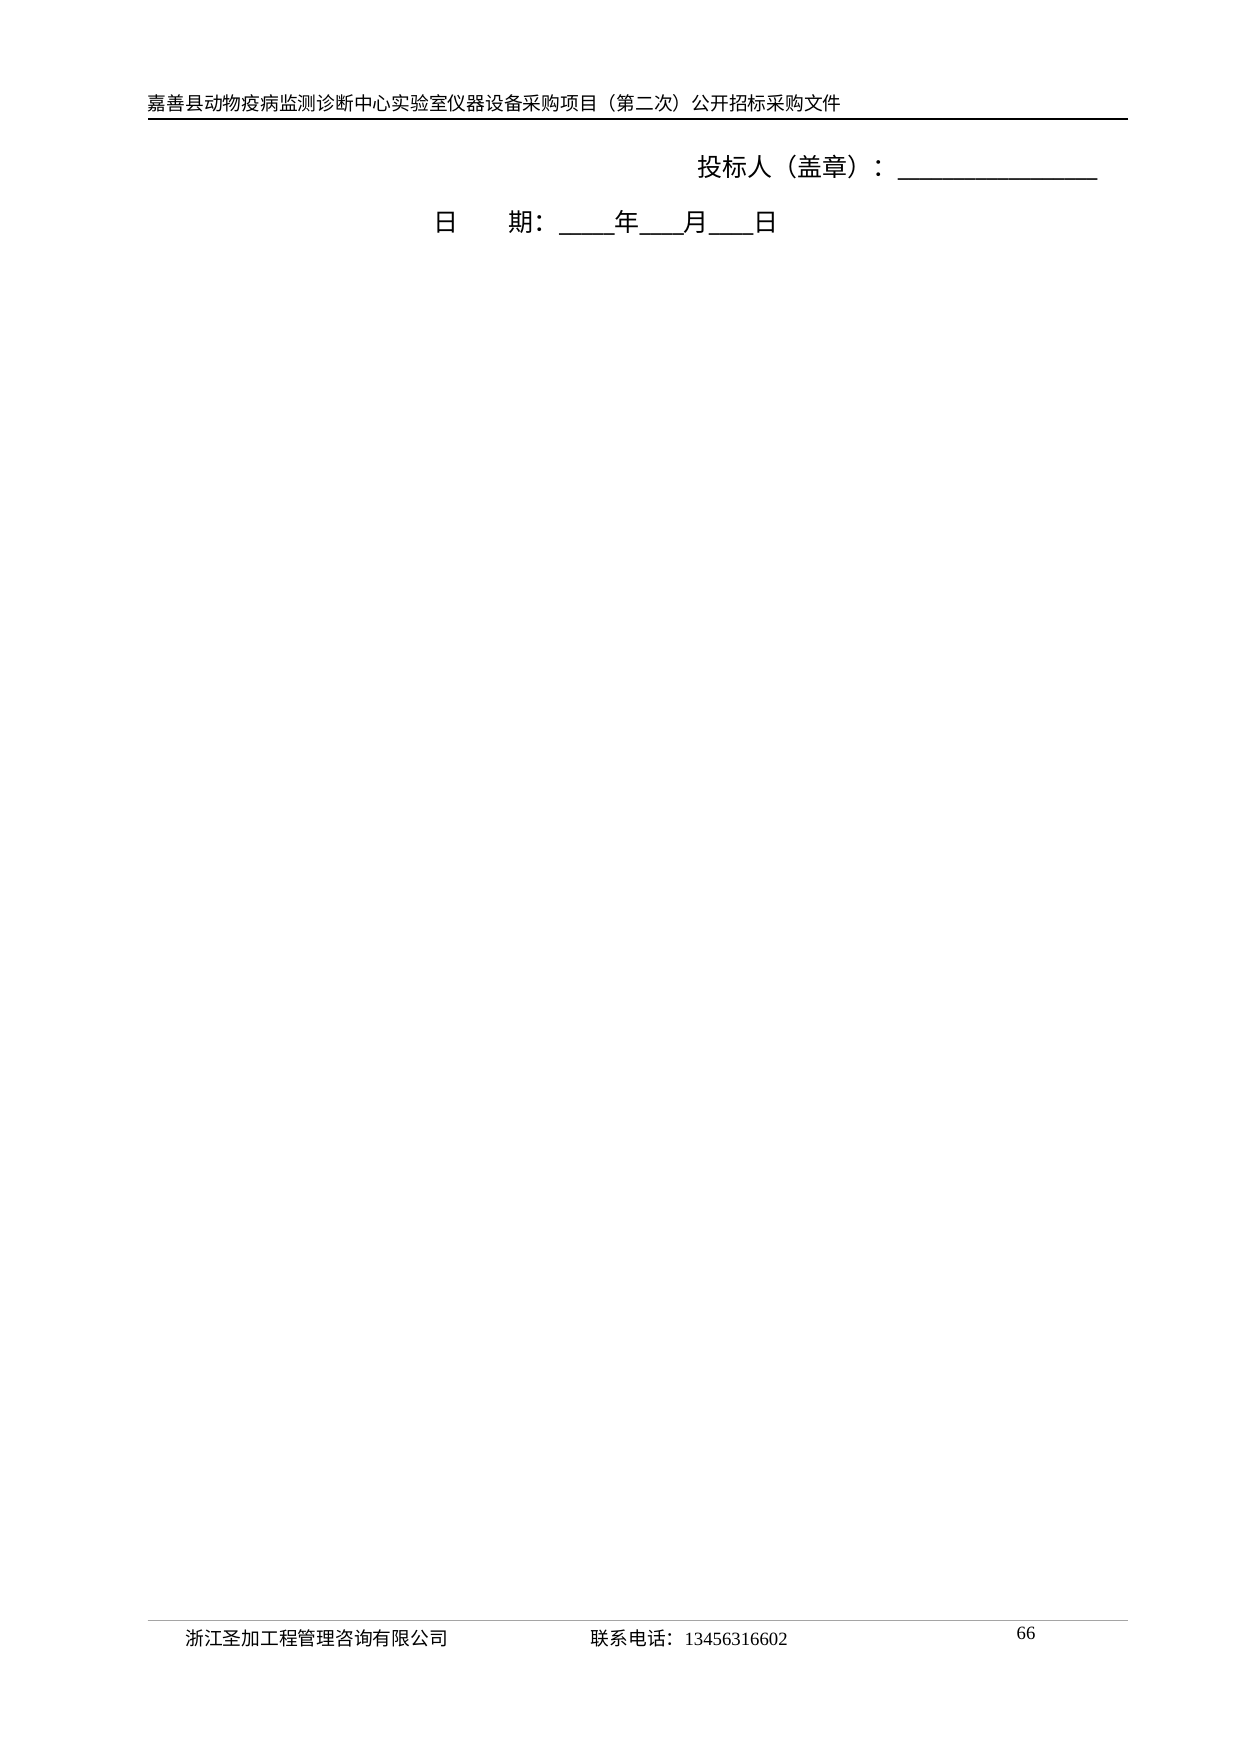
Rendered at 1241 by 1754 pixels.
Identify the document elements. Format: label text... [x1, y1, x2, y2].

text 日 期：_____年____月____日 [148, 189, 1128, 241]
text 投标人（盖章）：__________________ [148, 148, 1128, 184]
